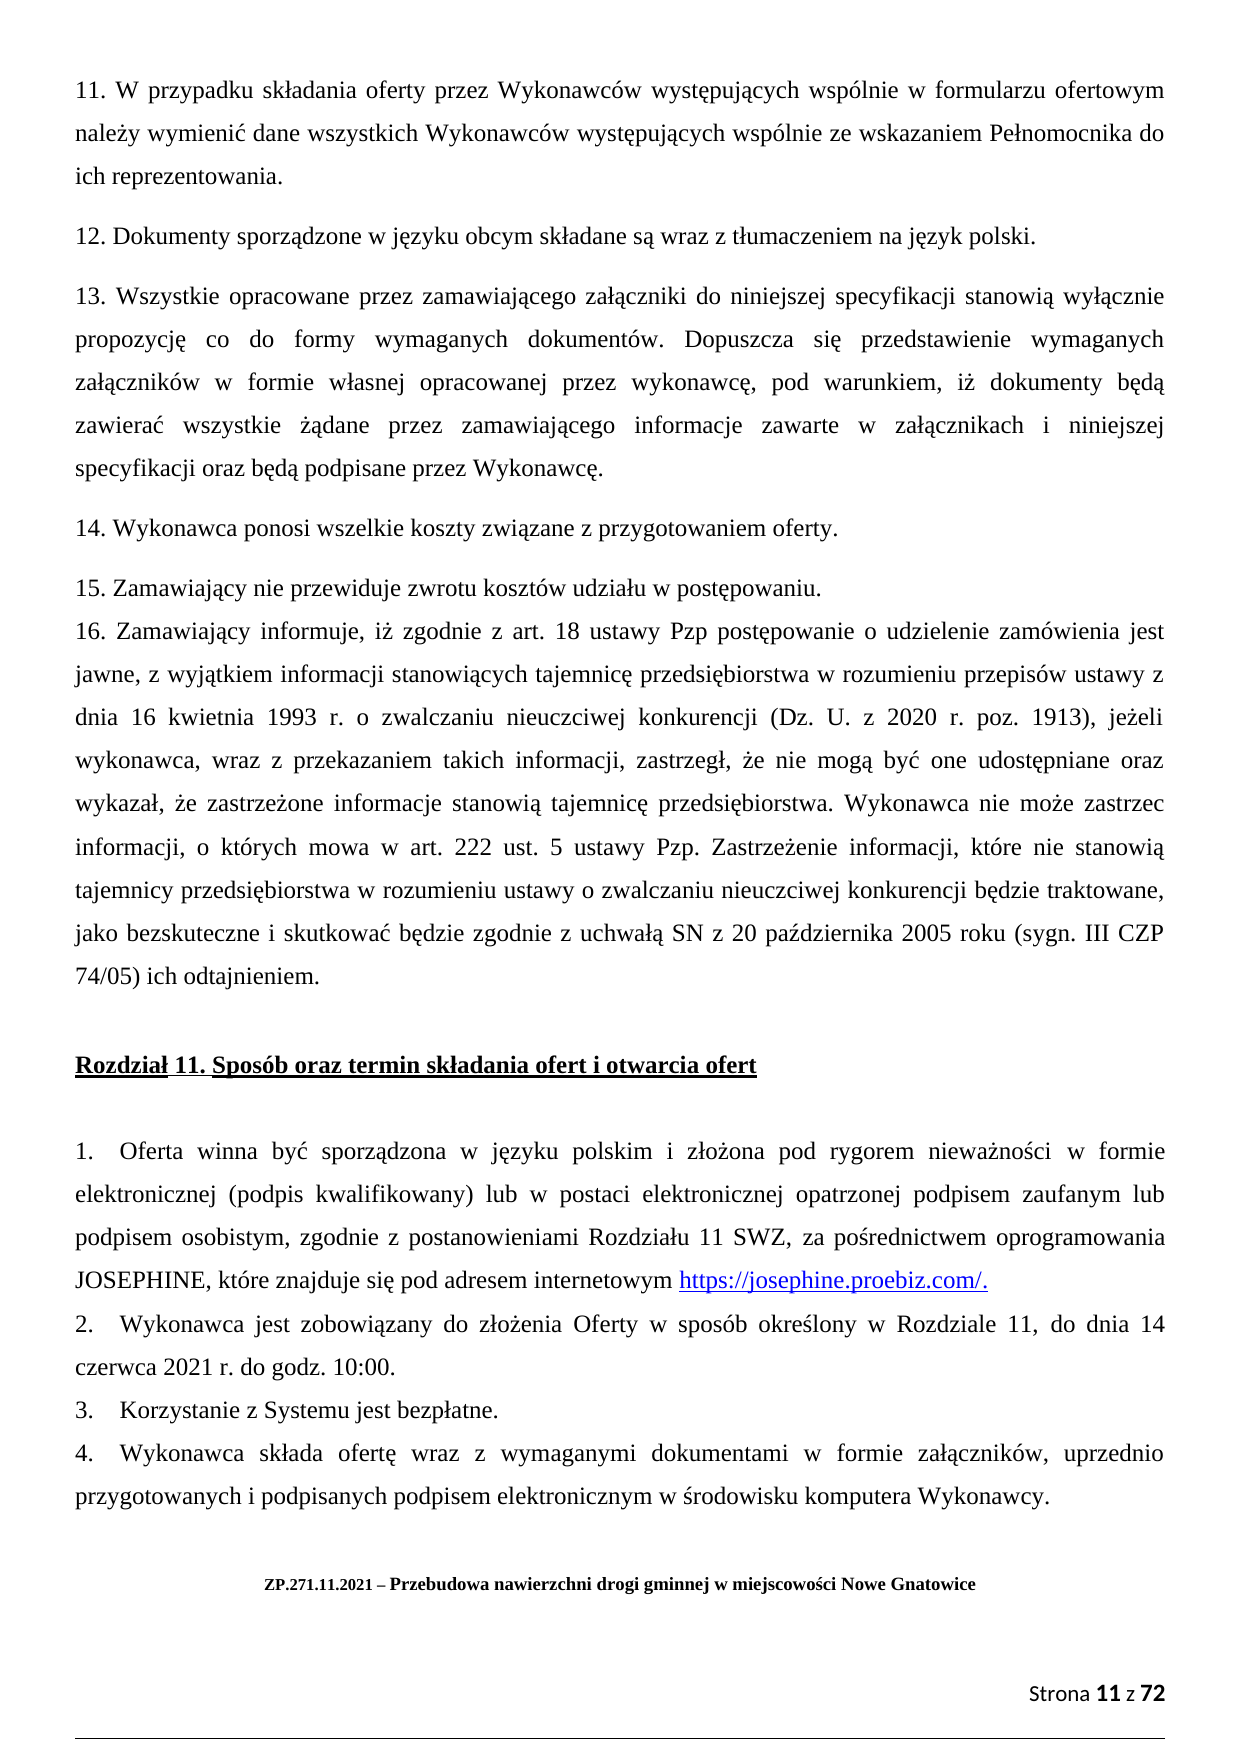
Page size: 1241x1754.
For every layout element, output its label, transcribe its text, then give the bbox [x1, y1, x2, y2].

text 14. Wykonawca ponosi wszelkie koszty związane z przygotowaniem oferty. [75, 513, 1165, 542]
list Wykonawca jest zobowiązany do złożenia Oferty w sposób określony w Rozdziale 11, do dnia 14 czerwca 2021 r. do godz. 10:00. [75, 1309, 1165, 1381]
text 15. Zamawiający nie przewiduje zwrotu kosztów udziału w postępowaniu. [75, 573, 1165, 602]
text 16. Zamawiający informuje, iż zgodnie z art. 18 ustawy Pzp postępowanie o udzielenie zamówienia jest jawne, z wyjątkiem informacji stanowiących tajemnicę przedsiębiorstwa w rozumieniu przepisów ustawy z dnia 16 kwietnia 1993 r. o zwalczaniu nieuczciwej konkurencji (Dz. U. z 2020 r. poz. 1913), jeżeli wykonawca, wraz z przekazaniem takich informacji, zastrzegł, że nie mogą być one udostępniane oraz wykazał, że zastrzeżone informacje stanowią tajemnicę przedsiębiorstwa. Wykonawca nie może zastrzec informacji, o których mowa w art. 222 ust. 5 ustawy Pzp. Zastrzeżenie informacji, które nie stanowią tajemnicy przedsiębiorstwa w rozumieniu ustawy o zwalczaniu nieuczciwej konkurencji będzie traktowane, jako bezskuteczne i skutkować będzie zgodnie z uchwałą SN z 20 października 2005 roku (sygn. III CZP 74/05) ich odtajnieniem. [75, 616, 1165, 990]
list Wykonawca składa ofertę wraz z wymaganymi dokumentami w formie załączników, uprzednio przygotowanych i podpisanych podpisem elektronicznym w środowisku komputera Wykonawcy. [75, 1438, 1165, 1510]
text 12. Dokumenty sporządzone w języku obcym składane są wraz z tłumaczeniem na język polski. [75, 221, 1165, 250]
text 11. W przypadku składania oferty przez Wykonawców występujących wspólnie w formularzu ofertowym należy wymienić dane wszystkich Wykonawców występujących wspólnie ze wskazaniem Pełnomocnika do ich reprezentowania. [75, 75, 1165, 190]
list Oferta winna być sporządzona w języku polskim i złożona pod rygorem nieważności w formie elektronicznej (podpis kwalifikowany) lub w postaci elektronicznej opatrzonej podpisem zaufanym lub podpisem osobistym, zgodnie z postanowieniami Rozdziału 11 SWZ, za pośrednictwem oprogramowania JOSEPHINE, które znajduje się pod adresem internetowym https://josephine.proebiz.com/. [75, 1136, 1165, 1294]
text Rozdział 11. Sposób oraz termin składania ofert i otwarcia ofert [75, 1050, 1165, 1079]
text 13. Wszystkie opracowane przez zamawiającego załączniki do niniejszej specyfikacji stanowią wyłącznie propozycję co do formy wymaganych dokumentów. Dopuszcza się przedstawienie wymaganych załączników w formie własnej opracowanej przez wykonawcę, pod warunkiem, iż dokumenty będą zawierać wszystkie żądane przez zamawiającego informacje zawarte w załącznikach i niniejszej specyfikacji oraz będą podpisane przez Wykonawcę. [75, 281, 1165, 482]
list Korzystanie z Systemu jest bezpłatne. [75, 1395, 1165, 1424]
